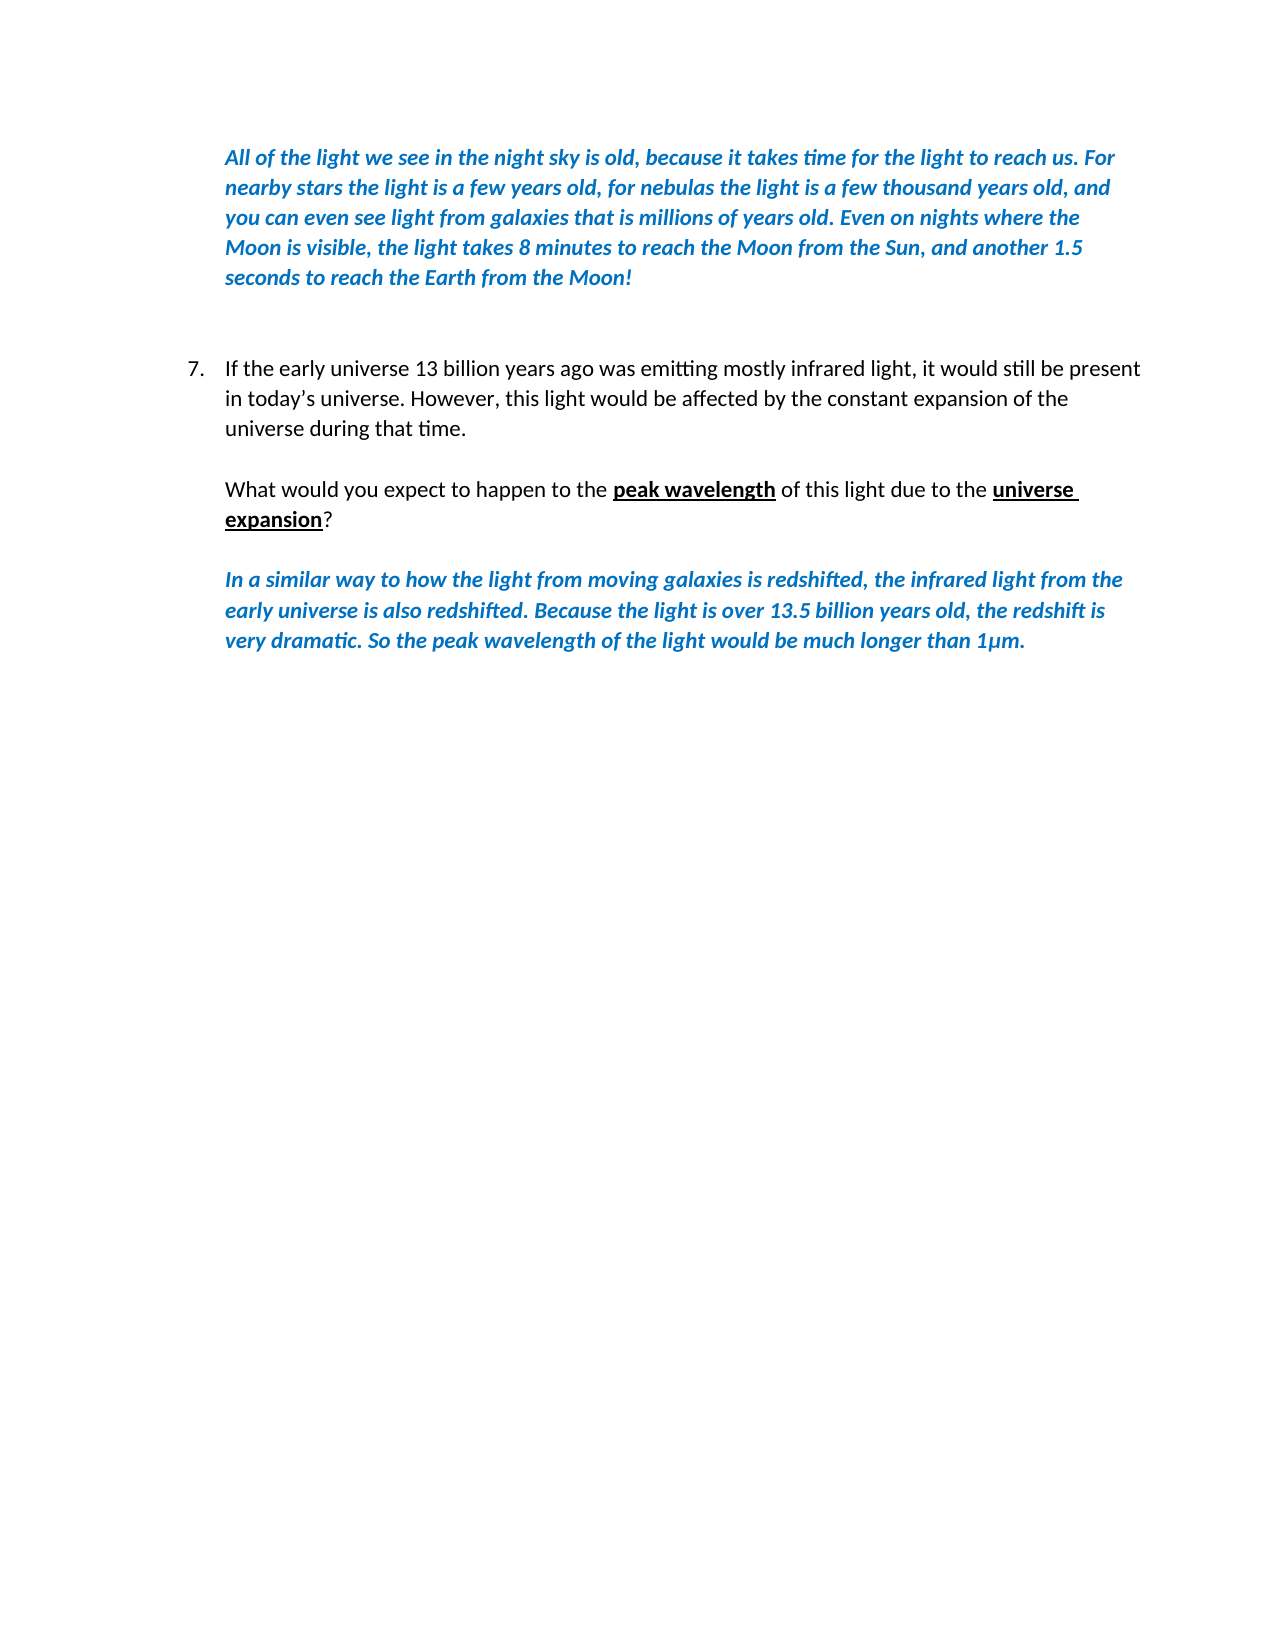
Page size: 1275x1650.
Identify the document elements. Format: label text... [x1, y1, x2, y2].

list All of the light we see in the night sky is old, because it takes time for the light to reach us. For nearby stars the light is a few years old, for nebulas the light is a few thousand years old, and you can even see light from galaxies that is millions of years old. Even on nights where the Moon is visible, the light takes 8 minutes to reach the Moon from the Sun, and another 1.5 seconds to reach the Earth from the Moon! [225, 143, 1144, 292]
list In a similar way to how the light from moving galaxies is redshifted, the infrared light from the early universe is also redshifted. Because the light is over 13.5 billion years old, the redshift is very dramatic. So the peak wavelength of the light would be much longer than 1µm. [225, 566, 1144, 654]
list If the early universe 13 billion years ago was emitting mostly infrared light, it would still be present in today’s universe. However, this light would be affected by the constant expansion of the universe during that time. [187, 354, 1144, 443]
list What would you expect to happen to the peak wavelength of this light due to the universe expansion? [225, 475, 1144, 533]
